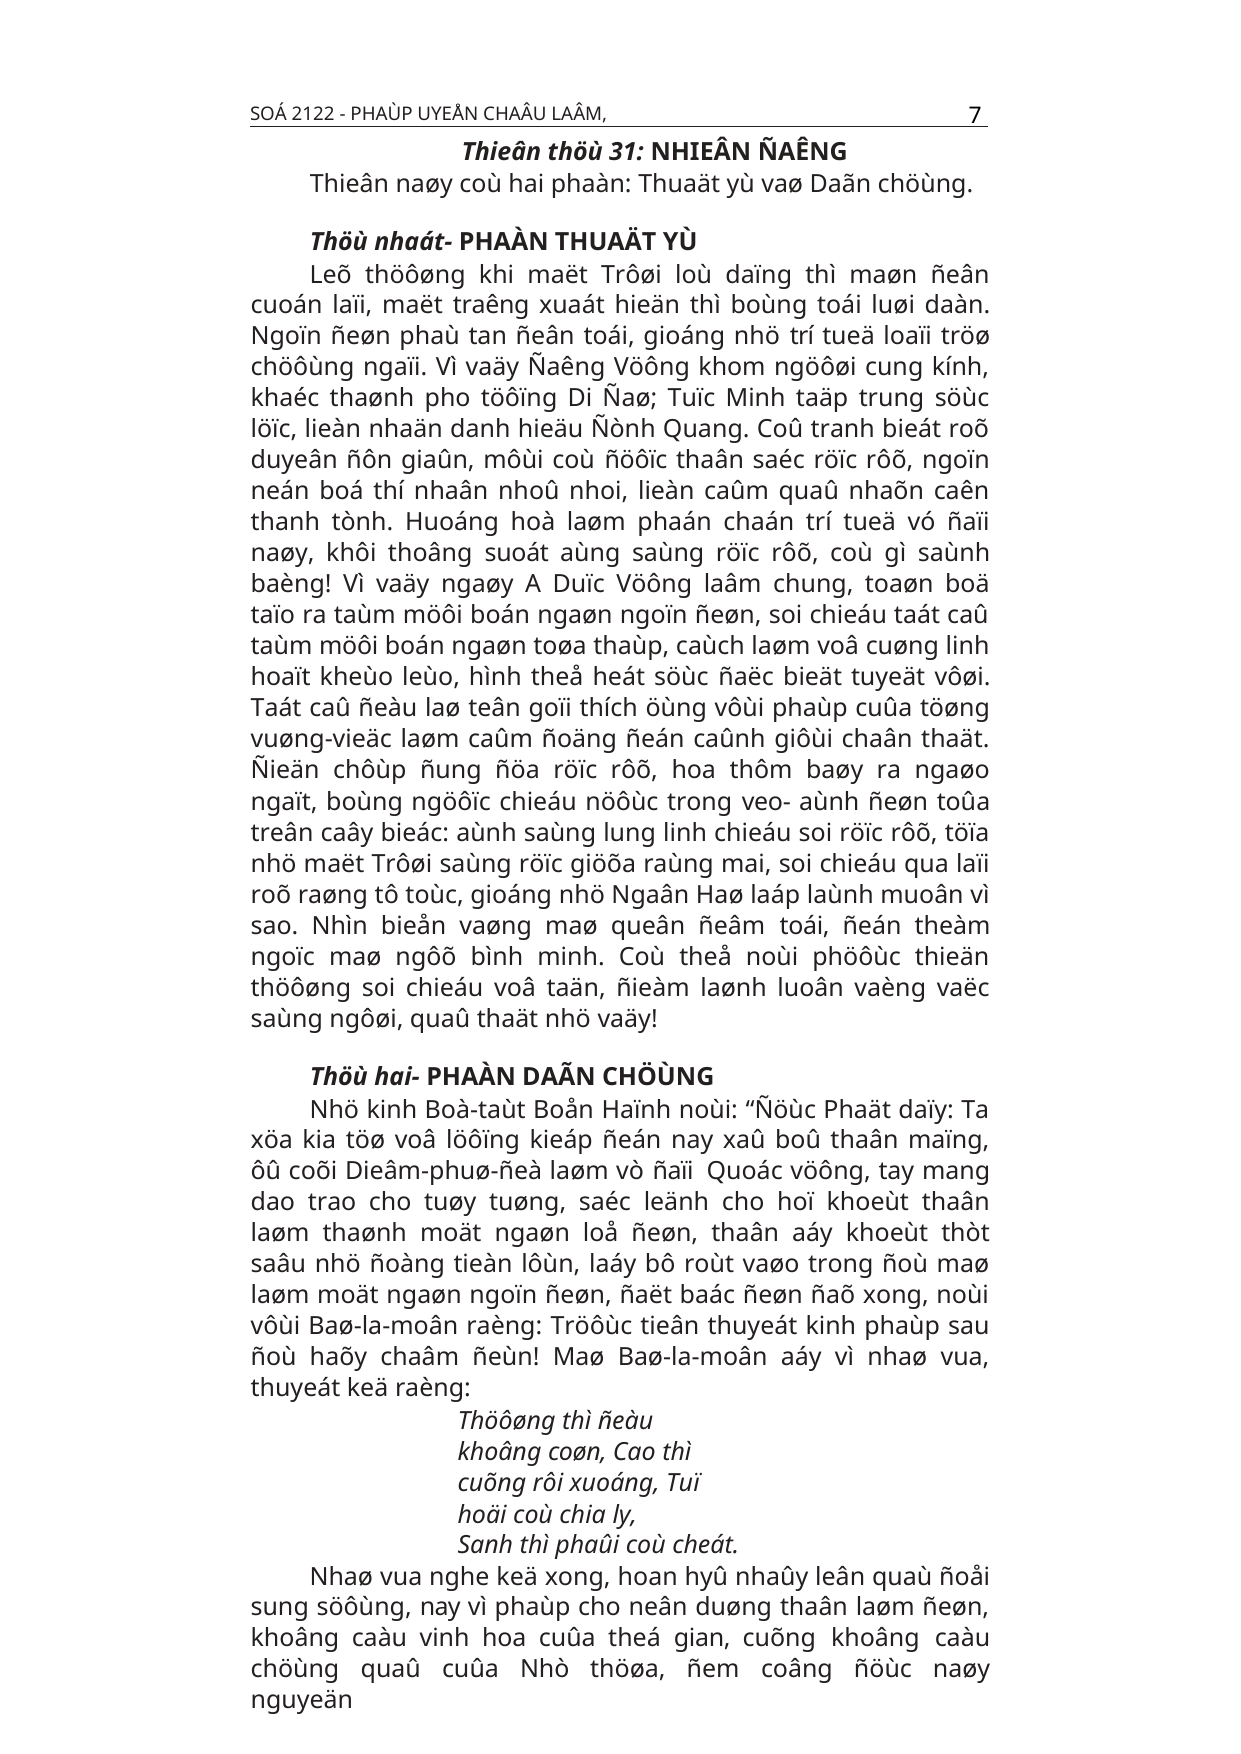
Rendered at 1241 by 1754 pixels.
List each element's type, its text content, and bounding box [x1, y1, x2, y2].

text Thöôøng thì ñeàu khoâng coøn, Cao thì cuõng rôi xuoáng, Tuï hoäi coù chia ly, [457, 1404, 730, 1531]
text Thieân thöù 31: NHIEÂN ÑAÊNG [461, 134, 1092, 167]
text Thöù hai- PHAÀN DAÃN CHÖÙNG [309, 1058, 1092, 1092]
text Thöù nhaát- PHAÀN THUAÄT YÙ [309, 224, 1092, 257]
text Sanh thì phaûi coù cheát. [457, 1531, 1092, 1559]
text Leõ thöôøng khi maët Trôøi loù daïng thì maøn ñeân cuoán laïi, maët traêng xuaát hieän thì boùng toái luøi daàn. Ngoïn ñeøn phaù tan ñeân toái, gioáng nhö trí tueä loaïi tröø chöôùng ngaïi. Vì vaäy Ñaêng Vöông khom ngöôøi cung kính, khaéc thaønh pho töôïng Di Ñaø; Tuïc Minh taäp trung söùc löïc, lieàn nhaän danh hieäu Ñònh Quang. Coû tranh bieát roõ duyeân ñôn giaûn, môùi coù ñöôïc thaân saéc röïc rôõ, ngoïn neán boá thí nhaân nhoû nhoi, lieàn caûm quaû nhaõn caên thanh tònh. Huoáng hoà laøm phaán chaán trí tueä vó ñaïi naøy, khôi thoâng suoát aùng saùng röïc rôõ, coù gì saùnh baèng! Vì vaäy ngaøy A Duïc Vöông laâm chung, toaøn boä taïo ra taùm möôi boán ngaøn ngoïn ñeøn, soi chieáu taát caû taùm möôi boán ngaøn toøa thaùp, caùch laøm voâ cuøng linh hoaït kheùo leùo, hình theå heát söùc ñaëc bieät tuyeät vôøi. Taát caû ñeàu laø teân goïi thích öùng vôùi phaùp cuûa töøng vuøng-vieäc laøm caûm ñoäng ñeán caûnh giôùi chaân thaät. Ñieän chôùp ñung ñöa röïc rôõ, hoa thôm baøy ra ngaøo ngaït, boùng ngöôïc chieáu nöôùc trong veo- aùnh ñeøn toûa treân caây bieác: aùnh saùng lung linh chieáu soi röïc rôõ, töïa nhö maët Trôøi saùng röïc giöõa raùng mai, soi chieáu qua laïi roõ raøng tô toùc, gioáng nhö Ngaân Haø laáp laùnh muoân vì sao. Nhìn bieån vaøng maø queân ñeâm toái, ñeán theàm ngoïc maø ngôõ bình minh. Coù theå noùi phöôùc thieän thöôøng soi chieáu voâ taän, ñieàm laønh luoân vaèng vaëc saùng ngôøi, quaû thaät nhö vaäy! [250, 259, 990, 1034]
text Thieân naøy coù hai phaàn: Thuaät yù vaø Daãn chöùng. [309, 167, 1092, 199]
text Nhaø vua nghe keä xong, hoan hyû nhaûy leân quaù ñoåi sung söôùng, nay vì phaùp cho neân duøng thaân laøm ñeøn, khoâng caàu vinh hoa cuûa theá gian, cuõng khoâng caàu chöùng quaû cuûa Nhò thöøa, ñem coâng ñöùc naøy nguyeän [250, 1560, 990, 1715]
text Nhö kinh Boà-taùt Boån Haïnh noùi: “Ñöùc Phaät daïy: Ta xöa kia töø voâ löôïng kieáp ñeán nay xaû boû thaân maïng, ôû coõi Dieâm-phuø-ñeà laøm vò ñaïi Quoác vöông, tay mang dao trao cho tuøy tuøng, saéc leänh cho hoï khoeùt thaân laøm thaønh moät ngaøn loå ñeøn, thaân aáy khoeùt thòt saâu nhö ñoàng tieàn lôùn, laáy bô roùt vaøo trong ñoù maø laøm moät ngaøn ngoïn ñeøn, ñaët baác ñeøn ñaõ xong, noùi vôùi Baø-la-moân raèng: Tröôùc tieân thuyeát kinh phaùp sau ñoù haõy chaâm ñeùn! Maø Baø-la-moân aáy vì nhaø vua, thuyeát keä raèng: [250, 1093, 990, 1404]
